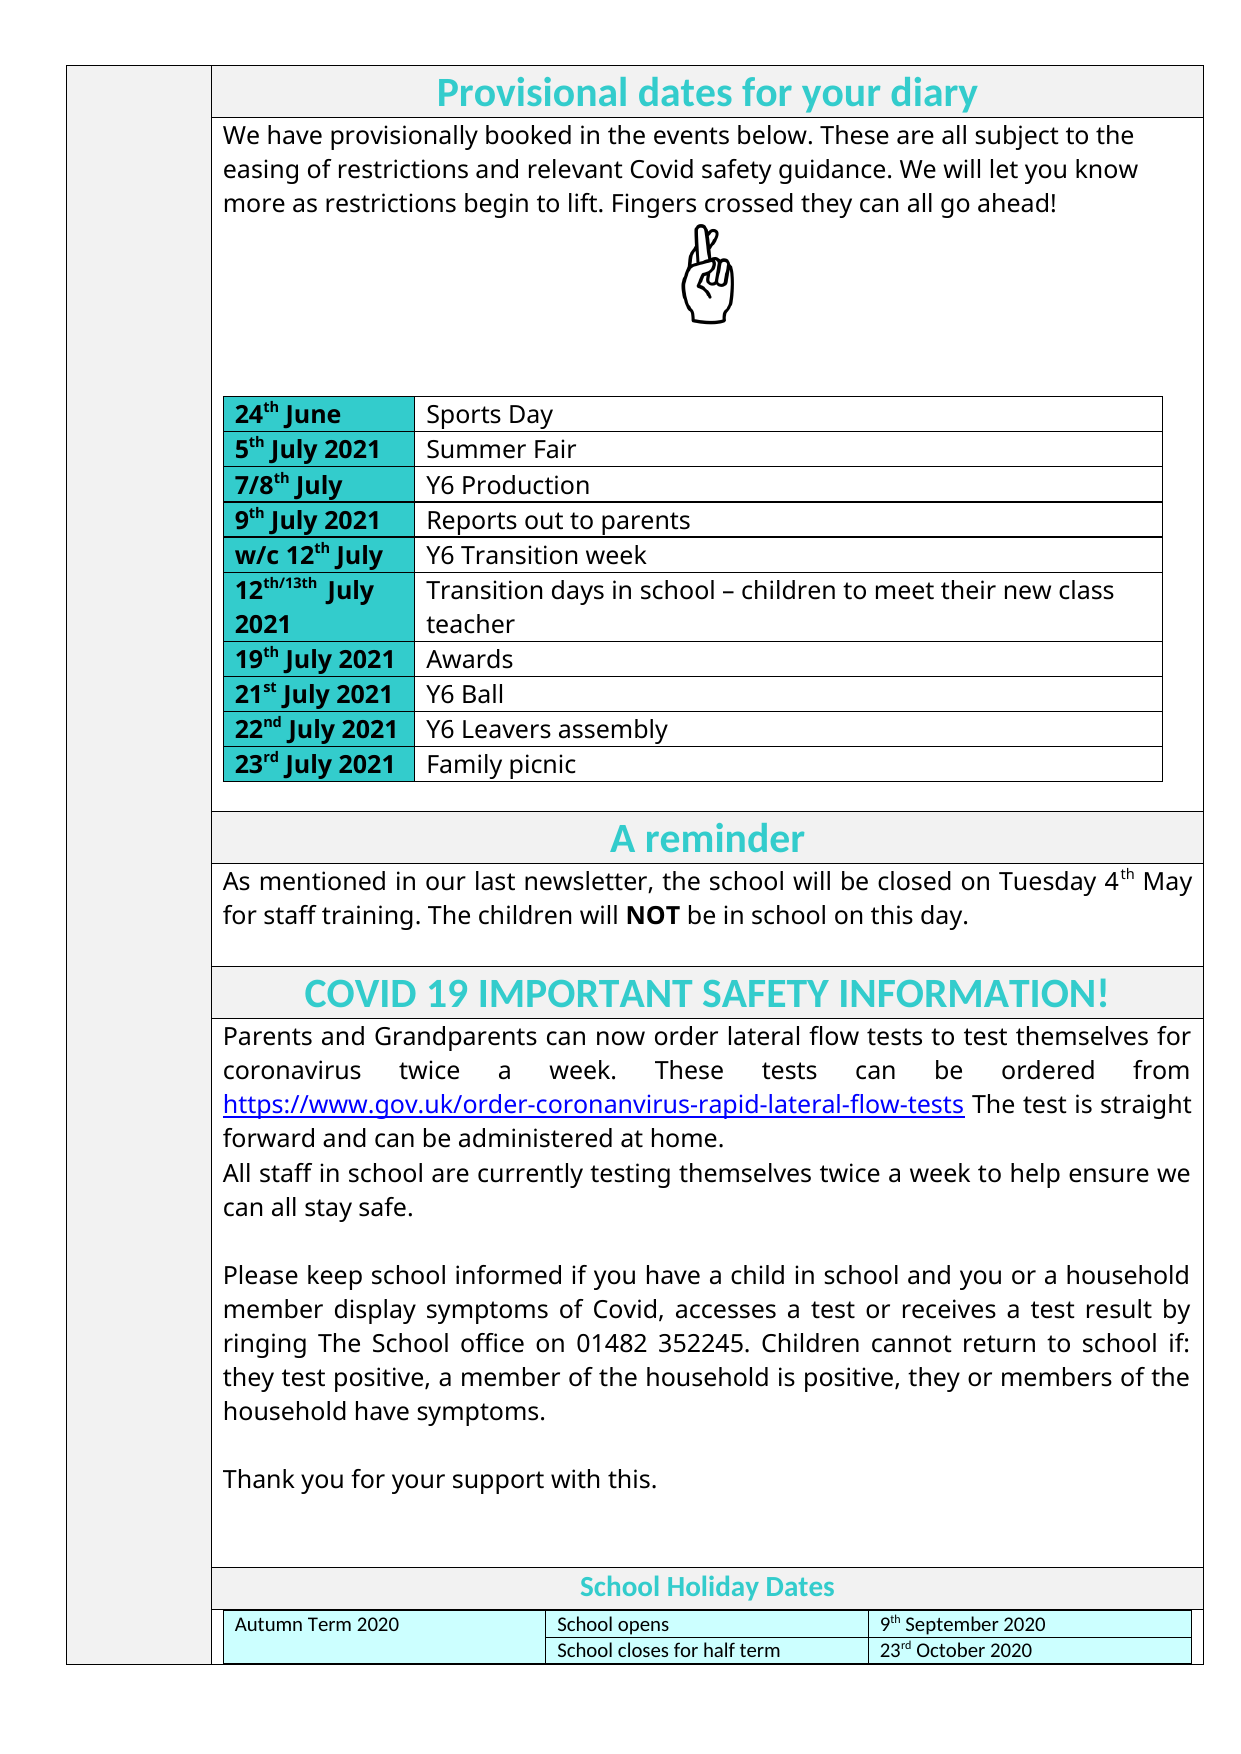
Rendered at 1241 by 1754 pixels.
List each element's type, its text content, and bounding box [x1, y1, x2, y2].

table_cell Parents and Grandparents can now order lateral flow tests to test themselves for coronavirus twice a week. These tests can be ordered from https://www.gov.uk/order-coronanvirus-rapid-lateral-flow-tests The test is straight forward and can be administered at home. All staff in school are currently testing themselves twice a week to help ensure we can all stay safe. Please keep school informed if you have a child in school and you or a household member display symptoms of Covid, accesses a test or receives a test result by ringing The School office on 01482 352245. Children cannot return to school if: they test positive, a member of the household is positive, they or members of the household have symptoms. Thank you for your support with this. [212, 1019, 1203, 1567]
picture [653, 220, 762, 328]
table_cell [212, 1610, 223, 1664]
table_cell COVID 19 IMPORTANT SAFETY INFORMATION! [212, 967, 1203, 1018]
table_cell School Holiday Dates [212, 1568, 1203, 1609]
table_cell A reminder [212, 812, 1203, 863]
table_cell We have provisionally booked in the events below. These are all subject to the easing of restrictions and relevant Covid safety guidance. We will let you know more as restrictions begin to lift. Fingers crossed they can all go ahead! [212, 118, 1203, 811]
table_cell Provisional dates for your diary [212, 66, 1203, 117]
table_cell As mentioned in our last newsletter, the school will be closed on Tuesday 4th May for staff training. The children will NOT be in school on this day. [212, 864, 1203, 966]
table_cell [1192, 1610, 1203, 1664]
